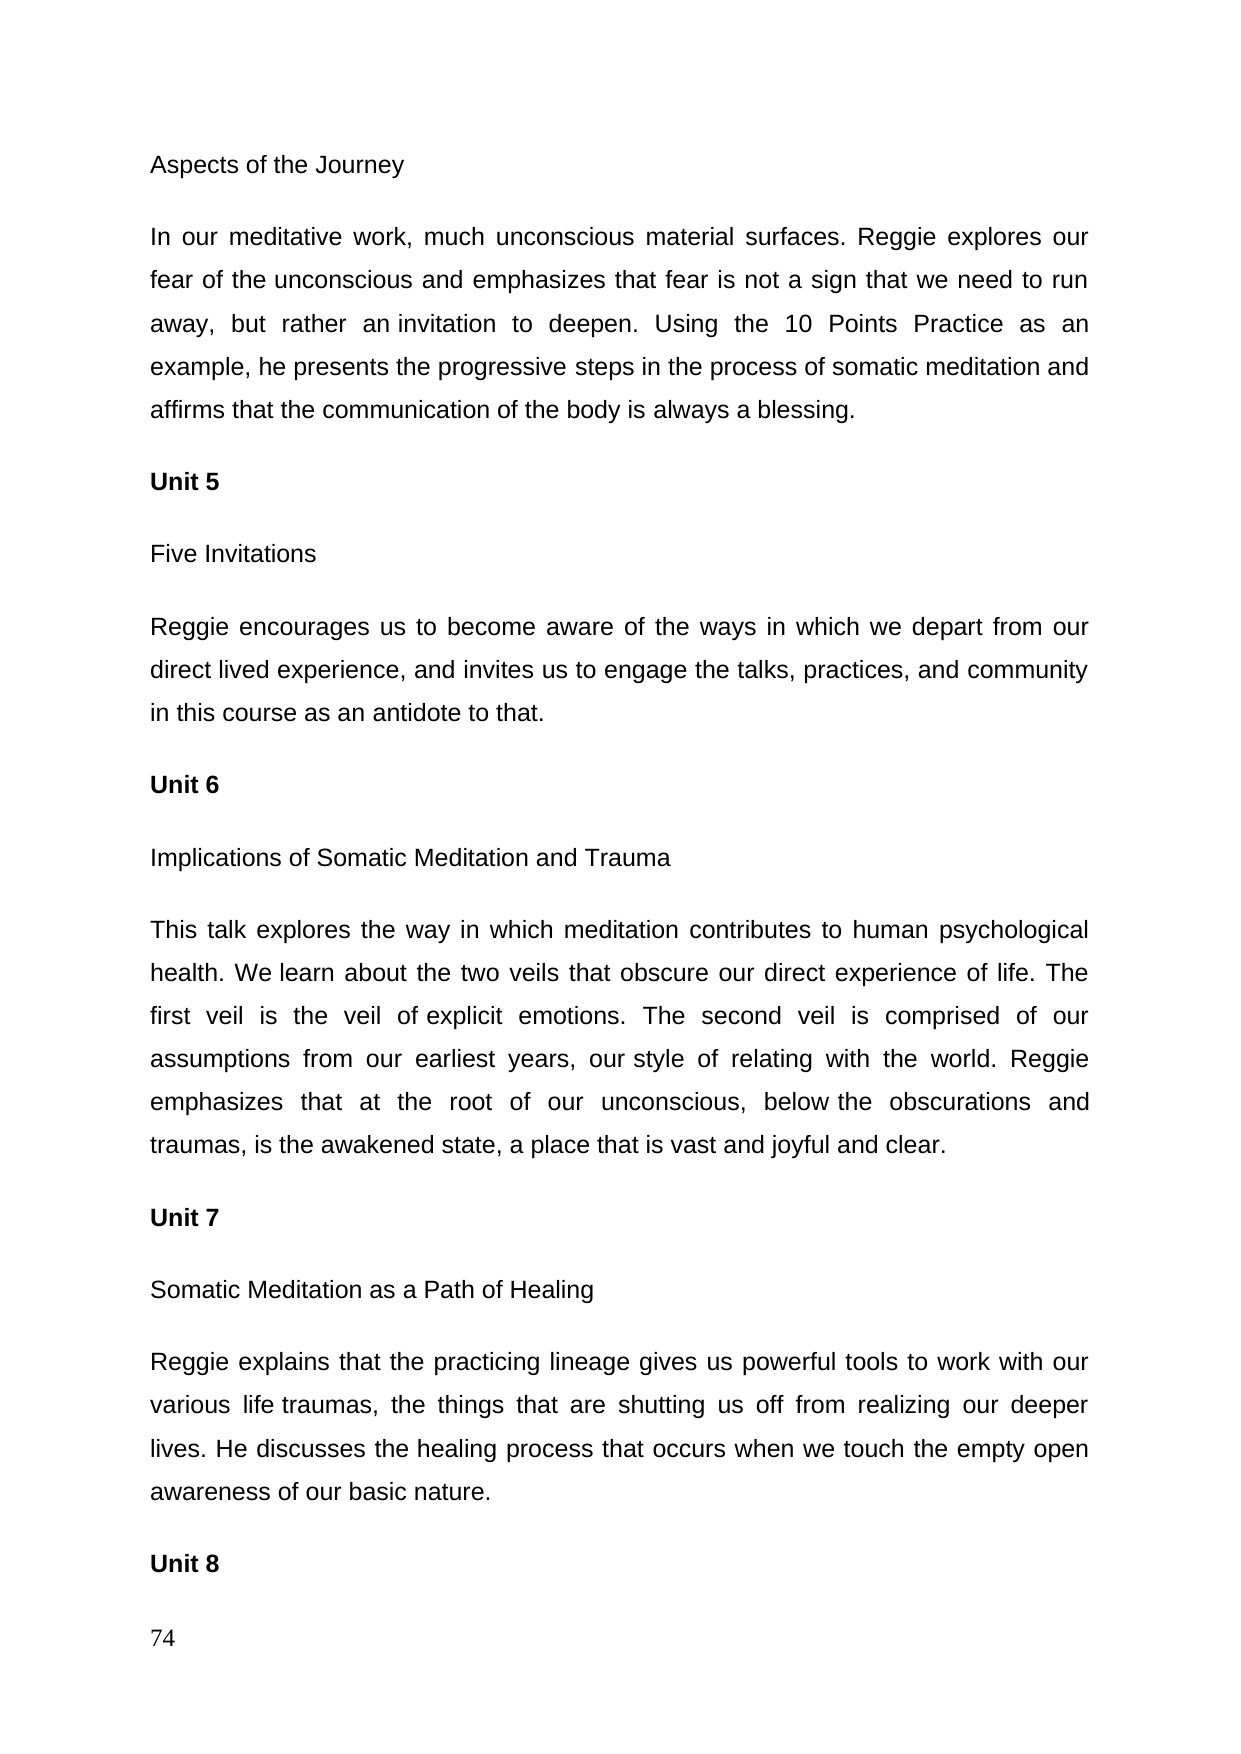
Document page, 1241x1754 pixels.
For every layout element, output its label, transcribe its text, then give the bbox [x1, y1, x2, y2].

text Reggie explains that the practicing lineage gives us powerful tools to work with our various life traumas, the things that are shutting us off from realizing our deeper lives. He discusses the healing process that occurs when we touch the empty open awareness of our basic nature. [150, 1347, 1090, 1505]
text This talk explores the way in which meditation contributes to human psychological health. We learn about the two veils that obscure our direct experience of life. The first veil is the veil of explicit emotions. The second veil is comprised of our assumptions from our earliest years, our style of relating with the world. Reggie emphasizes that at the root of our unconscious, below the obscurations and traumas, is the awakened state, a place that is vast and joyful and clear. [150, 915, 1090, 1159]
subtitle Implications of Somatic Meditation and Trauma [150, 842, 1090, 871]
text In our meditative work, much unconscious material surfaces. Reggie explores our fear of the unconscious and emphasizes that fear is not a sign that we need to run away, but rather an invitation to deepen. Using the 10 Points Practice as an example, he presents the progressive steps in the process of somatic meditation and affirms that the communication of the body is always a blessing. [150, 222, 1090, 423]
text Unit 6 [150, 770, 1090, 799]
text Unit 5 [150, 467, 1090, 496]
subtitle Five Invitations [150, 539, 1090, 568]
text Reggie encourages us to become aware of the ways in which we depart from our direct lived experience, and invites us to engage the talks, practices, and community in this course as an antidote to that. [150, 612, 1090, 727]
text Unit 8 [150, 1549, 1090, 1578]
subtitle Somatic Meditation as a Path of Healing [150, 1275, 1090, 1304]
subtitle Aspects of the Journey [150, 150, 1090, 179]
text Unit 7 [150, 1203, 1090, 1231]
